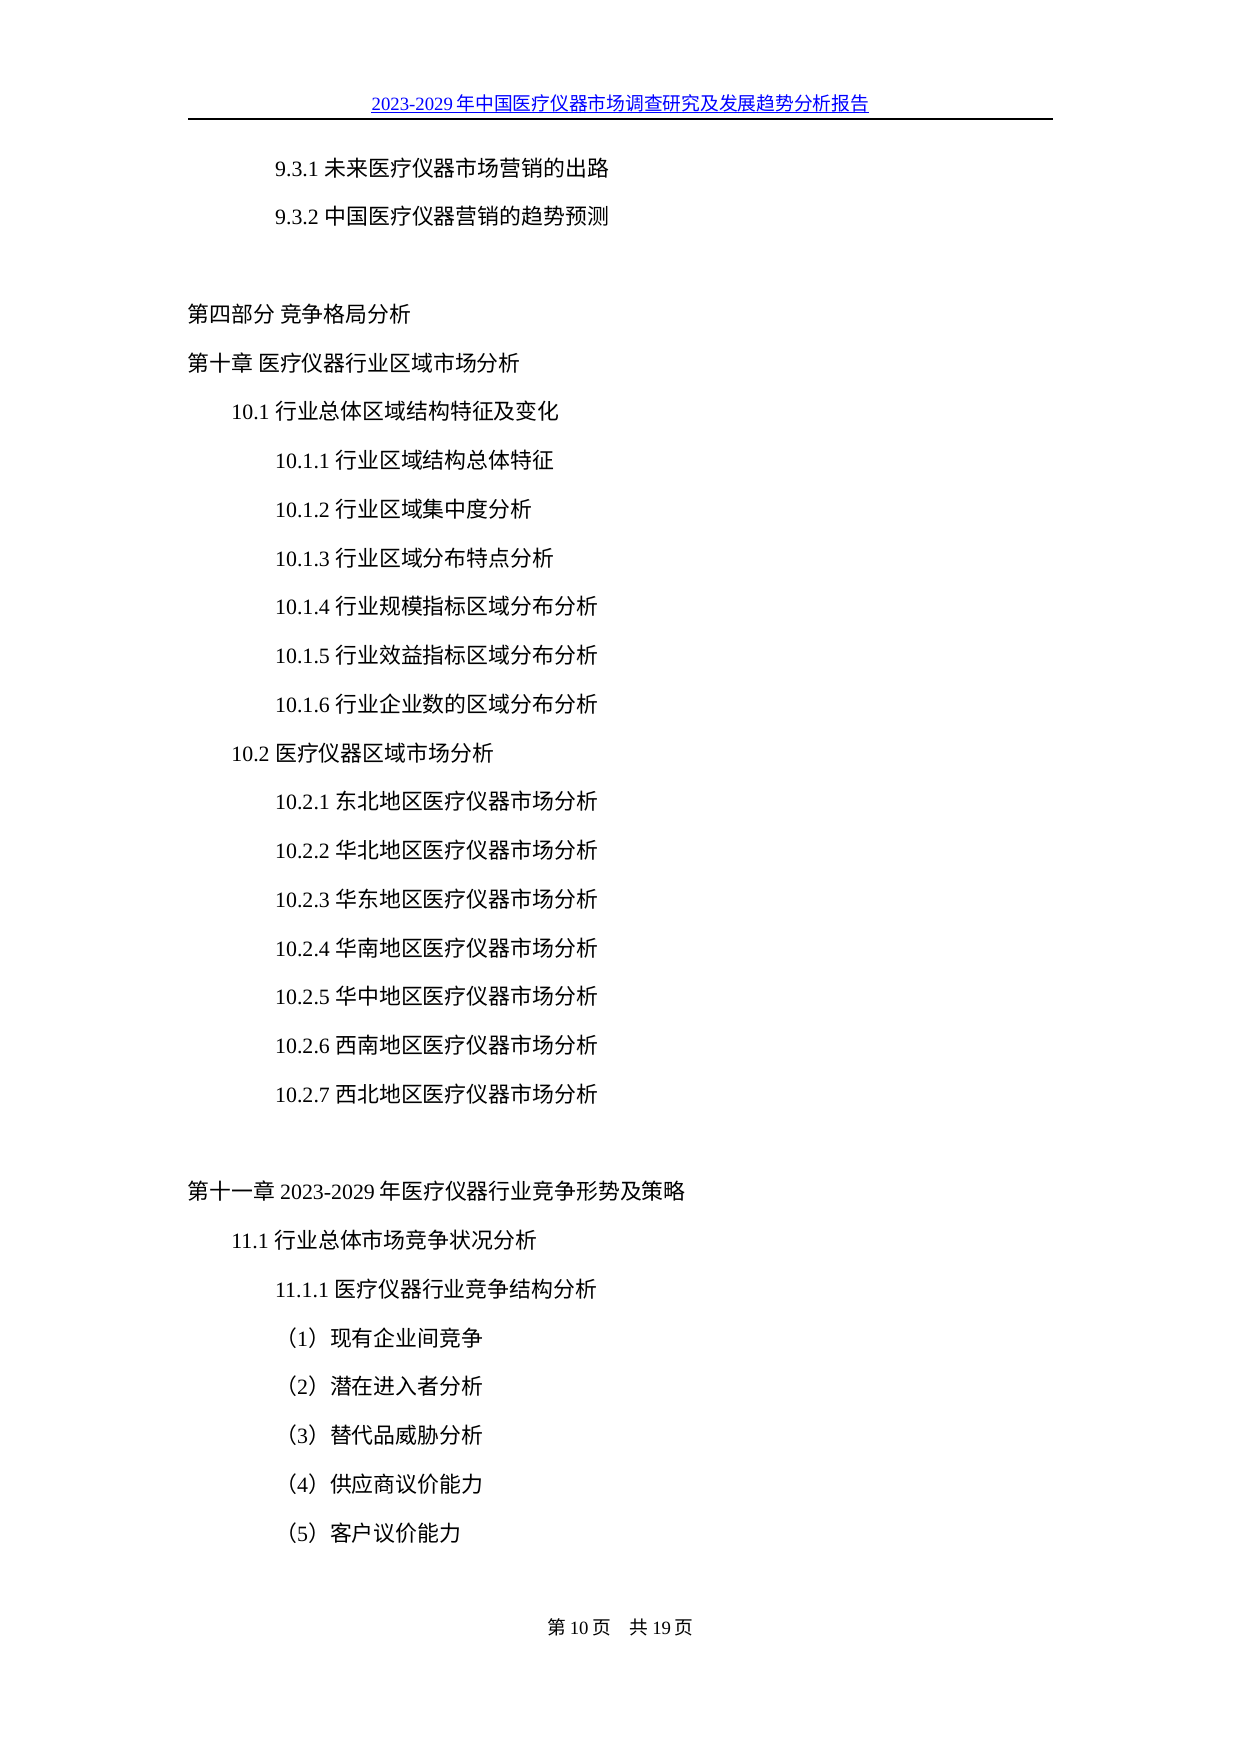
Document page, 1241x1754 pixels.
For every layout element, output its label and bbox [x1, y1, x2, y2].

text [187, 150, 1053, 1548]
